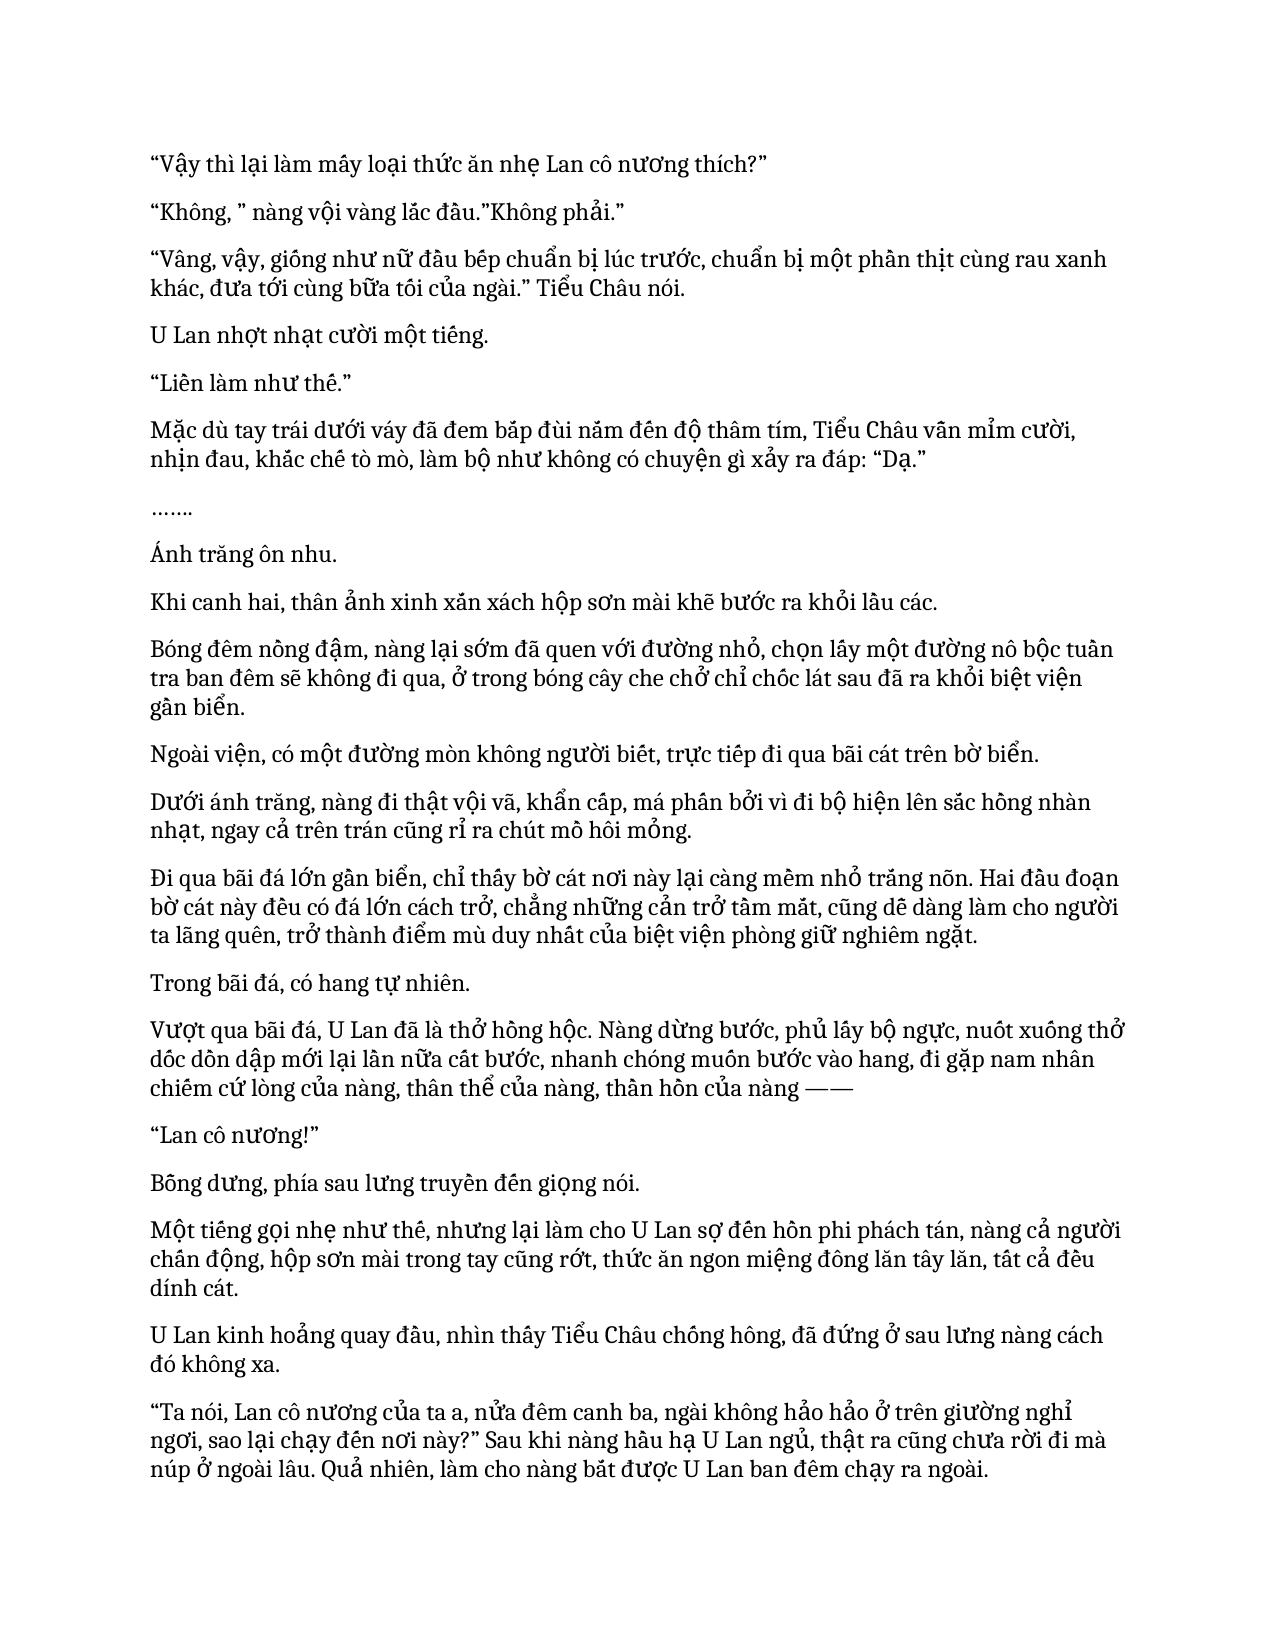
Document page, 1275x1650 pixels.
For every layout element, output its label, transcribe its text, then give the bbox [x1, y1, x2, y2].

text Một tiếng gọi nhẹ như thế, nhưng lại làm cho U Lan sợ đến hồn phi phách tán, nàng cả người chấn động, hộp sơn mài trong tay cũng rớt, thức ăn ngon miệng đông lăn tây lăn, tất cả đều dính cát. [150, 1216, 1125, 1302]
text ……. [150, 492, 1125, 521]
text Bóng đêm nồng đậm, nàng lại sớm đã quen với đường nhỏ, chọn lấy một đường nô bộc tuần tra ban đêm sẽ không đi qua, ở trong bóng cây che chở chỉ chốc lát sau đã ra khỏi biệt viện gần biển. [150, 635, 1125, 721]
text Đi qua bãi đá lớn gần biển, chỉ thấy bờ cát nơi này lại càng mềm nhỏ trắng nõn. Hai đầu đoạn bờ cát này đều có đá lớn cách trở, chẳng những cản trở tầm mắt, cũng dễ dàng làm cho người ta lãng quên, trở thành điểm mù duy nhất của biệt viện phòng giữ nghiêm ngặt. [150, 864, 1125, 950]
text Mặc dù tay trái dưới váy đã đem bắp đùi nắm đến độ thâm tím, Tiểu Châu vẫn mỉm cười, nhịn đau, khắc chế tò mò, làm bộ như không có chuyện gì xảy ra đáp: “Dạ.” [150, 416, 1125, 474]
text “Ta nói, Lan cô nương của ta a, nửa đêm canh ba, ngài không hảo hảo ở trên giường nghỉ ngơi, sao lại chạy đến nơi này?” Sau khi nàng hầu hạ U Lan ngủ, thật ra cũng chưa rời đi mà núp ở ngoài lâu. Quả nhiên, làm cho nàng bắt được U Lan ban đêm chạy ra ngoài. [150, 1397, 1125, 1484]
text Bỗng dưng, phía sau lưng truyền đến giọng nói. [150, 1169, 1125, 1197]
text “Vâng, vậy, giống như nữ đầu bếp chuẩn bị lúc trước, chuẩn bị một phần thịt cùng rau xanh khác, đưa tới cùng bữa tối của ngài.” Tiểu Châu nói. [150, 245, 1125, 302]
text Dưới ánh trăng, nàng đi thật vội vã, khẩn cấp, má phấn bởi vì đi bộ hiện lên sắc hồng nhàn nhạt, ngay cả trên trán cũng rỉ ra chút mồ hôi mỏng. [150, 787, 1125, 845]
text Ánh trăng ôn nhu. [150, 540, 1125, 569]
text Ngoài viện, có một đường mòn không người biết, trực tiếp đi qua bãi cát trên bờ biển. [150, 740, 1125, 769]
text Vượt qua bãi đá, U Lan đã là thở hồng hộc. Nàng dừng bước, phủ lấy bộ ngực, nuốt xuống thở dốc dồn dập mới lại lần nữa cất bước, nhanh chóng muốn bước vào hang, đi gặp nam nhân chiếm cứ lòng của nàng, thân thể của nàng, thần hồn của nàng —— [150, 1016, 1125, 1102]
text “Lan cô nương!” [150, 1121, 1125, 1150]
text Trong bãi đá, có hang tự nhiên. [150, 969, 1125, 997]
text Khi canh hai, thân ảnh xinh xắn xách hộp sơn mài khẽ bước ra khỏi lầu các. [150, 587, 1125, 616]
text “Vậy thì lại làm mấy loại thức ăn nhẹ Lan cô nương thích?” [150, 150, 1125, 179]
text U Lan kinh hoảng quay đầu, nhìn thấy Tiểu Châu chống hông, đã đứng ở sau lưng nàng cách đó không xa. [150, 1321, 1125, 1379]
text U Lan nhợt nhạt cười một tiếng. [150, 321, 1125, 350]
text “Không, ” nàng vội vàng lắc đầu.”Không phải.” [150, 197, 1125, 226]
text “Liền làm như thế.” [150, 369, 1125, 397]
